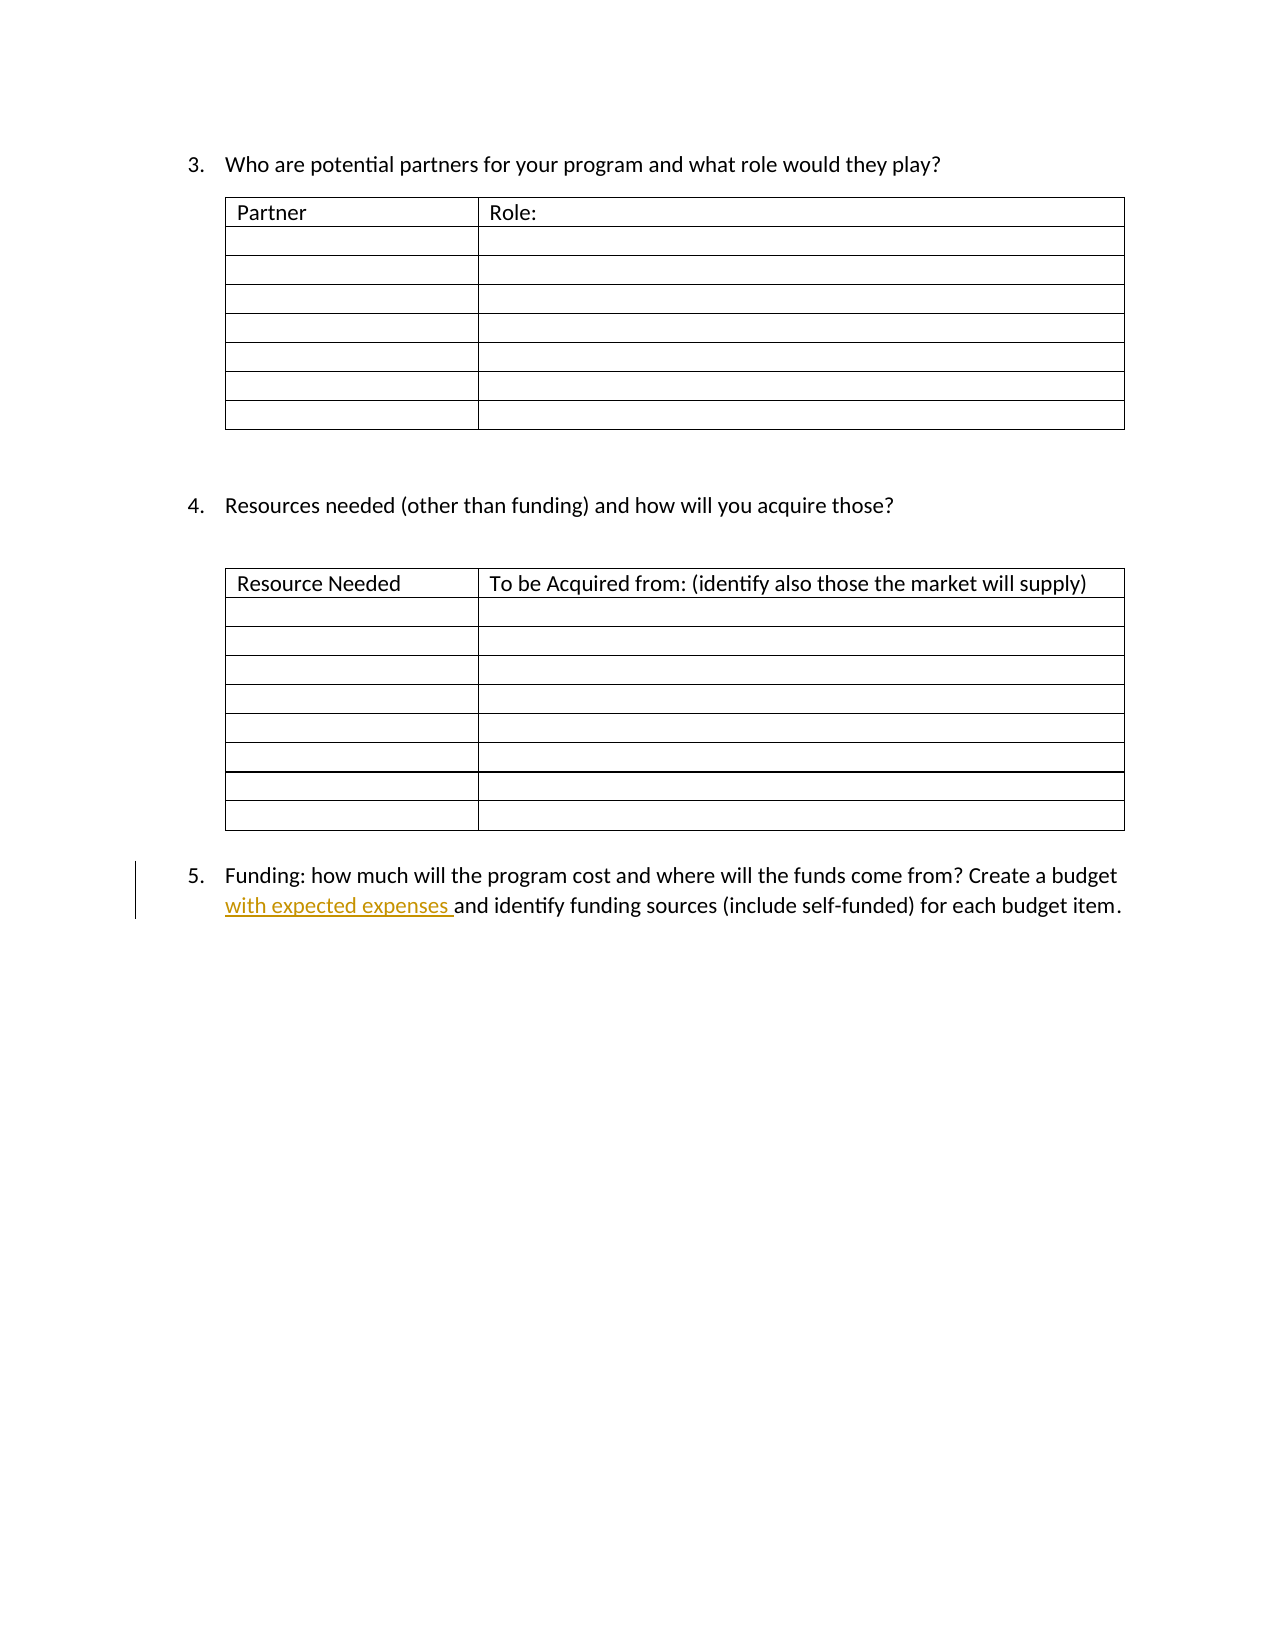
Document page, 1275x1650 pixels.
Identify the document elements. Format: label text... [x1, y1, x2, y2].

table_cell [226, 314, 478, 342]
list Who are potential partners for your program and what role would they play? [187, 150, 1125, 178]
table_cell [226, 685, 478, 713]
table_cell [226, 372, 478, 400]
table_cell [479, 285, 1124, 313]
table_header Resource Needed [226, 569, 478, 597]
table_cell [479, 773, 1124, 800]
table_cell [226, 773, 478, 800]
table_cell [226, 285, 478, 313]
table_cell [226, 656, 478, 684]
table_cell [479, 372, 1124, 400]
table_cell [479, 598, 1124, 626]
table_cell [479, 743, 1124, 771]
table_cell [479, 401, 1124, 429]
list Funding: how much will the program cost and where will the funds come from? Create a budget and identify funding sources (include self-funded) for each budget item. [187, 861, 1125, 919]
table_cell [479, 227, 1124, 255]
table_cell [479, 314, 1124, 342]
table_cell [479, 714, 1124, 742]
table_header Role: [479, 198, 1124, 226]
table_header Partner [226, 198, 478, 226]
table_cell [479, 656, 1124, 684]
table_cell [226, 401, 478, 429]
table_cell [479, 801, 1124, 829]
table_cell [479, 256, 1124, 284]
list Resources needed (other than funding) and how will you acquire those? [187, 491, 1125, 519]
table_cell [479, 343, 1124, 371]
table_cell [479, 685, 1124, 713]
table_cell [226, 627, 478, 655]
table_cell [226, 714, 478, 742]
table_cell [226, 743, 478, 771]
table_cell [226, 343, 478, 371]
table_cell [226, 227, 478, 255]
table_cell [479, 627, 1124, 655]
table_cell [226, 256, 478, 284]
table_cell [226, 598, 478, 626]
table_cell [226, 801, 478, 829]
table_header To be Acquired from: (identify also those the market will supply) [479, 569, 1124, 597]
